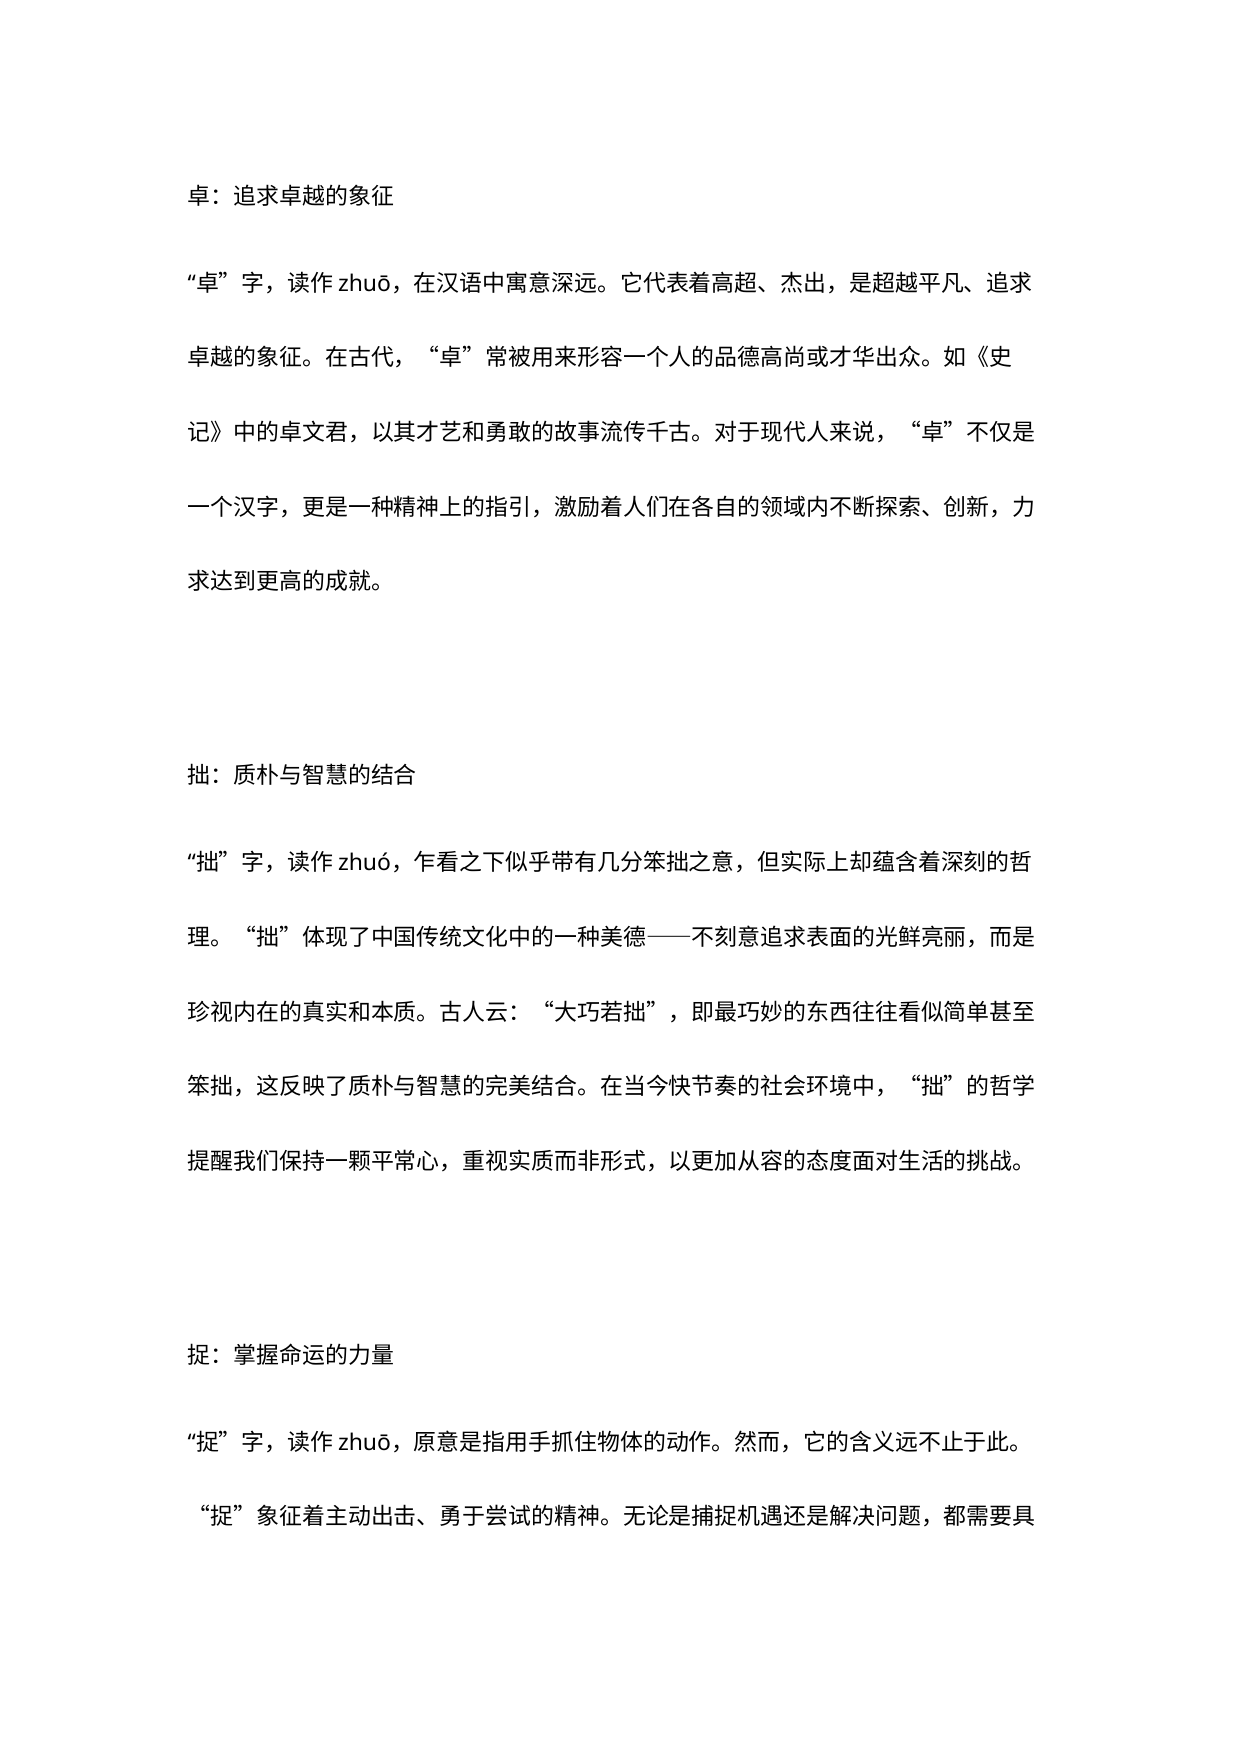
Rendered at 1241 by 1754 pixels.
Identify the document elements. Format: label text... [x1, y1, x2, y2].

text 卓：追求卓越的象征 [187, 162, 1053, 227]
text “卓”字，读作zhuō，在汉语中寓意深远。它代表着高超、杰出，是超越平凡、追求卓越的象征。在古代，“卓”常被用来形容一个人的品德高尚或才华出众。如《史记》中的卓文君，以其才艺和勇敢的故事流传千古。对于现代人来说，“卓”不仅是一个汉字，更是一种精神上的指引，激励着人们在各自的领域内不断探索、创新，力求达到更高的成就。 [187, 248, 1053, 612]
text “拙”字，读作zhuó，乍看之下似乎带有几分笨拙之意，但实际上却蕴含着深刻的哲理。“拙”体现了中国传统文化中的一种美德——不刻意追求表面的光鲜亮丽，而是珍视内在的真实和本质。古人云：“大巧若拙”，即最巧妙的东西往往看似简单甚至笨拙，这反映了质朴与智慧的完美结合。在当今快节奏的社会环境中，“拙”的哲学提醒我们保持一颗平常心，重视实质而非形式，以更加从容的态度面对生活的挑战。 [187, 828, 1053, 1192]
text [187, 1408, 1053, 1547]
text 捉：掌握命运的力量 [187, 1321, 1053, 1386]
text 拙：质朴与智慧的结合 [187, 742, 1053, 807]
